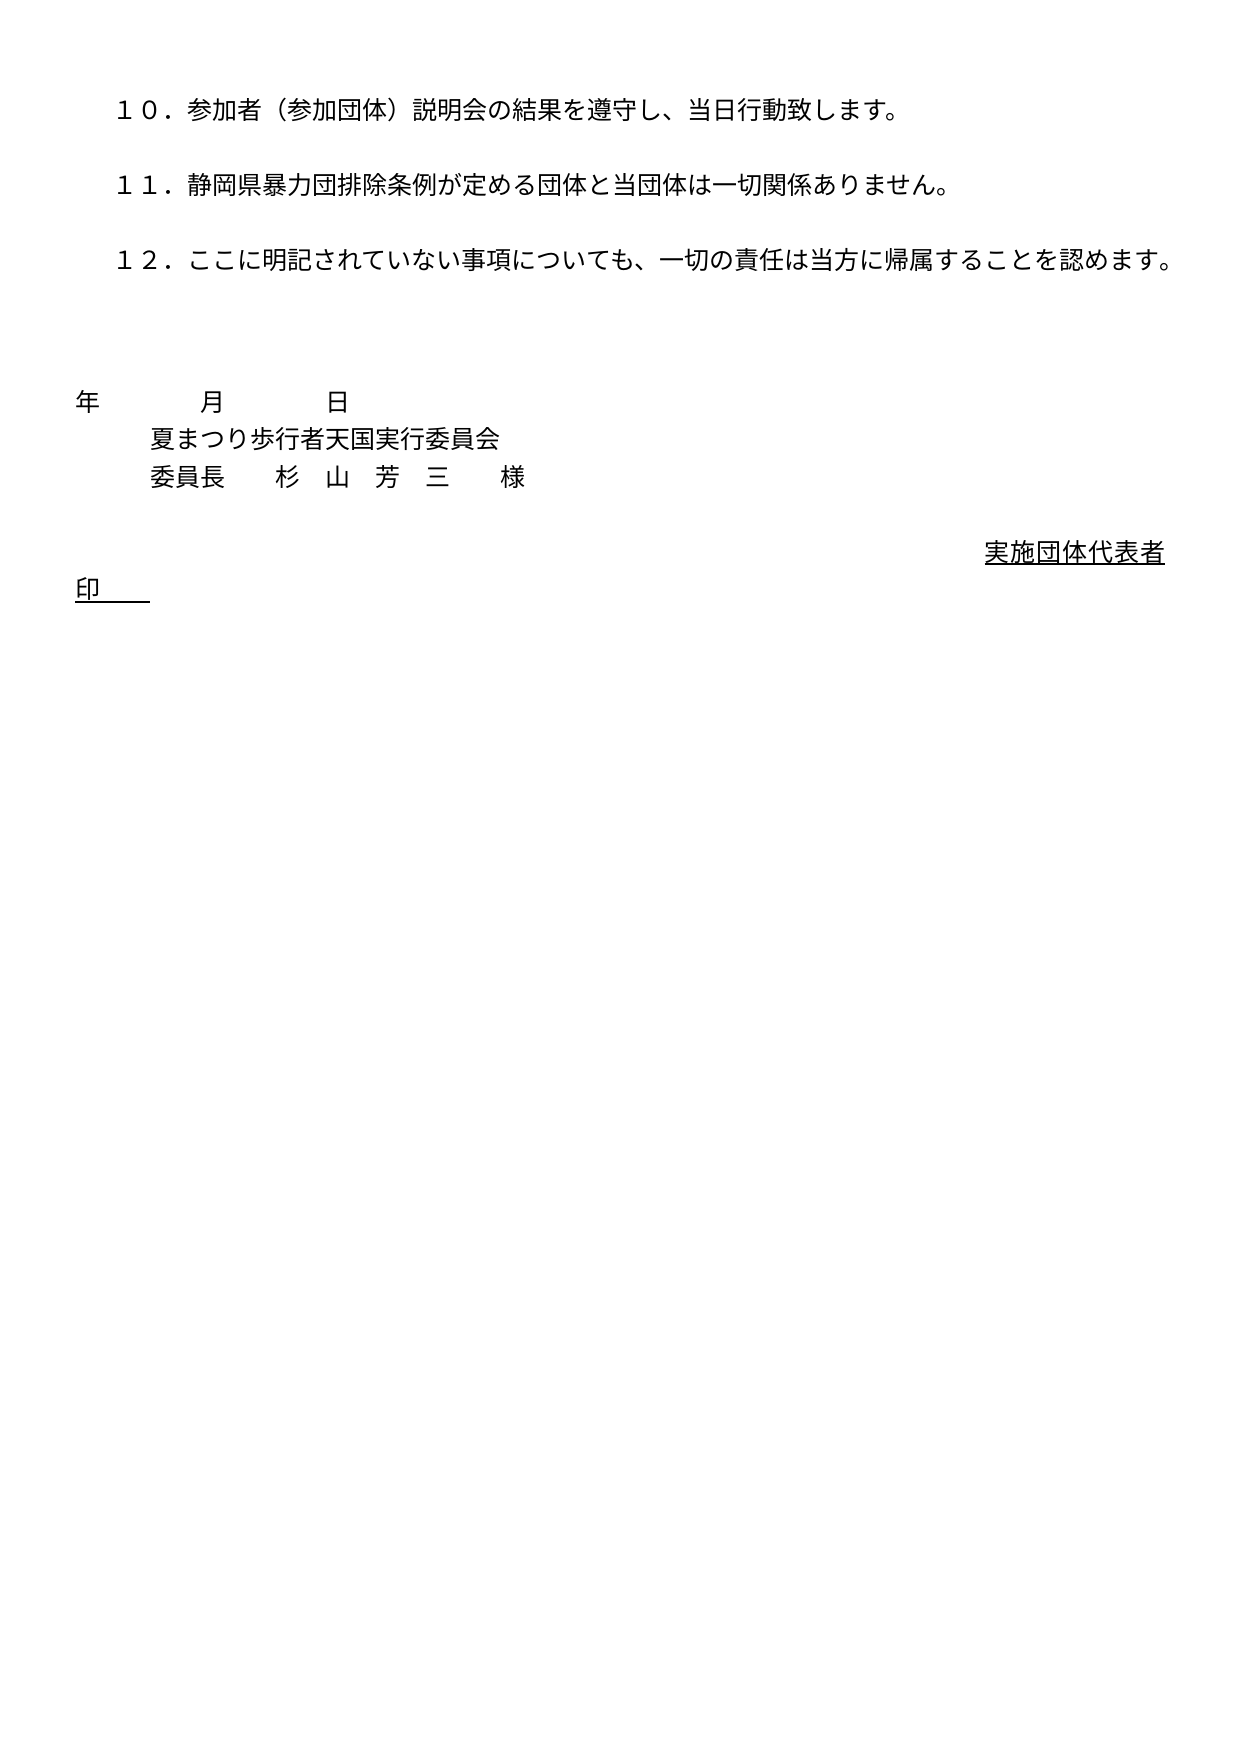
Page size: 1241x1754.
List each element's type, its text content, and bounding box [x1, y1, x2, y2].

text １０．参加者（参加団体）説明会の結果を遵守し、当日行動致します。 [75, 89, 1165, 127]
text １１．静岡県暴力団排除条例が定める団体と当団体は一切関係ありません。 [75, 164, 1165, 202]
text １２．ここに明記されていない事項についても、一切の責任は当方に帰属することを認めます。 [75, 239, 1165, 277]
text 夏まつり歩行者天国実行委員会 [75, 419, 1165, 457]
text 委員長 杉 山 芳 三 様 [75, 457, 1165, 494]
text 実施団体代表者 印 [75, 532, 1165, 607]
text 年 月 日 [75, 344, 1165, 419]
